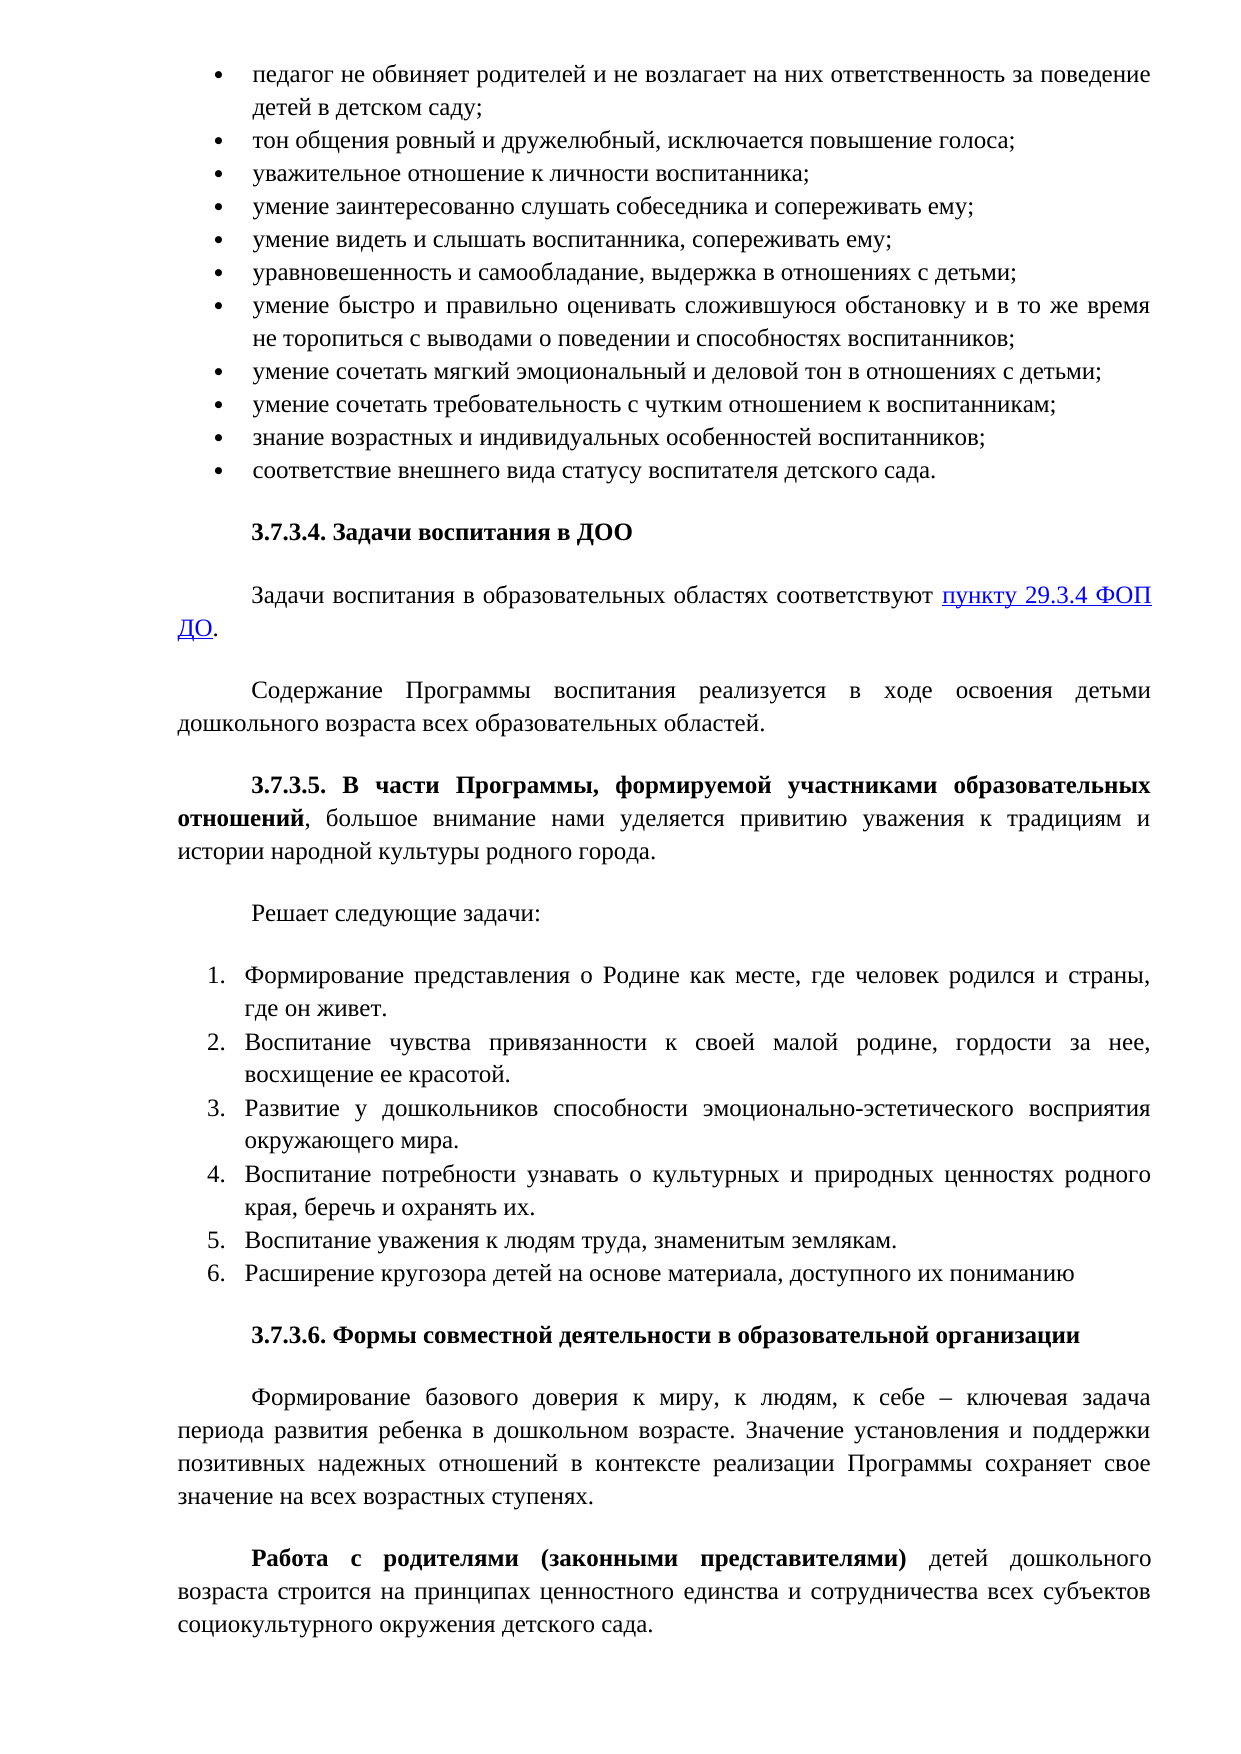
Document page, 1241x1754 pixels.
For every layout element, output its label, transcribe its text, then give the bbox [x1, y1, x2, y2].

list соответствие внешнего вида статусу воспитателя детского сада. [215, 455, 1152, 484]
text Решает следующие задачи: [177, 898, 1152, 927]
text 3.7.3.6. Формы совместной деятельности в образовательной организации [177, 1320, 1152, 1349]
text Формирование базового доверия к миру, к людям, к себе – ключевая задача периода развития ребенка в дошкольном возрасте. Значение установления и поддержки позитивных надежных отношений в контексте реализации Программы сохраняет свое значение на всех возрастных ступенях. [177, 1382, 1152, 1510]
list умение сочетать требовательность с чутким отношением к воспитанникам; [215, 389, 1152, 418]
text Задачи воспитания в образовательных областях соответствуют пункту 29.3.4 ФОП ДО. [177, 580, 1152, 641]
list знание возрастных и индивидуальных особенностей воспитанников; [215, 422, 1152, 451]
list педагог не обвиняет родителей и не возлагает на них ответственность за поведение детей в детском саду; [215, 59, 1152, 121]
text Содержание Программы воспитания реализуется в ходе освоения детьми дошкольного возраста всех образовательных областей. [177, 675, 1152, 737]
list умение заинтересованно слушать собеседника и сопереживать ему; [215, 191, 1152, 220]
text Работа с родителями (законными представителями) детей дошкольного возраста строится на принципах ценностного единства и сотрудничества всех субъектов социокультурного окружения детского сада. [177, 1543, 1152, 1638]
list Воспитание чувства привязанности к своей малой родине, гордости за нее, восхищение ее красотой. [207, 1027, 1152, 1088]
list Развитие у дошкольников способности эмоционально-эстетического восприятия окружающего мира. [207, 1093, 1152, 1154]
list умение видеть и слышать воспитанника, сопереживать ему; [215, 224, 1152, 253]
list умение быстро и правильно оценивать сложившуюся обстановку и в то же время не торопиться с выводами о поведении и способностях воспитанников; [215, 290, 1152, 352]
list Формирование представления о Родине как месте, где человек родился и страны, где он живет. [207, 961, 1152, 1022]
text 3.7.3.5. В части Программы, формируемой участниками образовательных отношений, большое внимание нами уделяется привитию уважения к традициям и истории народной культуры родного города. [177, 770, 1152, 865]
list уважительное отношение к личности воспитанника; [215, 158, 1152, 187]
list тон общения ровный и дружелюбный, исключается повышение голоса; [215, 125, 1152, 154]
list Воспитание уважения к людям труда, знаменитым землякам. [207, 1225, 1152, 1253]
list умение сочетать мягкий эмоциональный и деловой тон в отношениях с детьми; [215, 356, 1152, 385]
list уравновешенность и самообладание, выдержка в отношениях с детьми; [215, 257, 1152, 286]
list Воспитание потребности узнавать о культурных и природных ценностях родного края, беречь и охранять их. [207, 1159, 1152, 1220]
list Расширение кругозора детей на основе материала, доступного их пониманию [207, 1258, 1152, 1286]
text 3.7.3.4. Задачи воспитания в ДОО [177, 517, 1152, 546]
